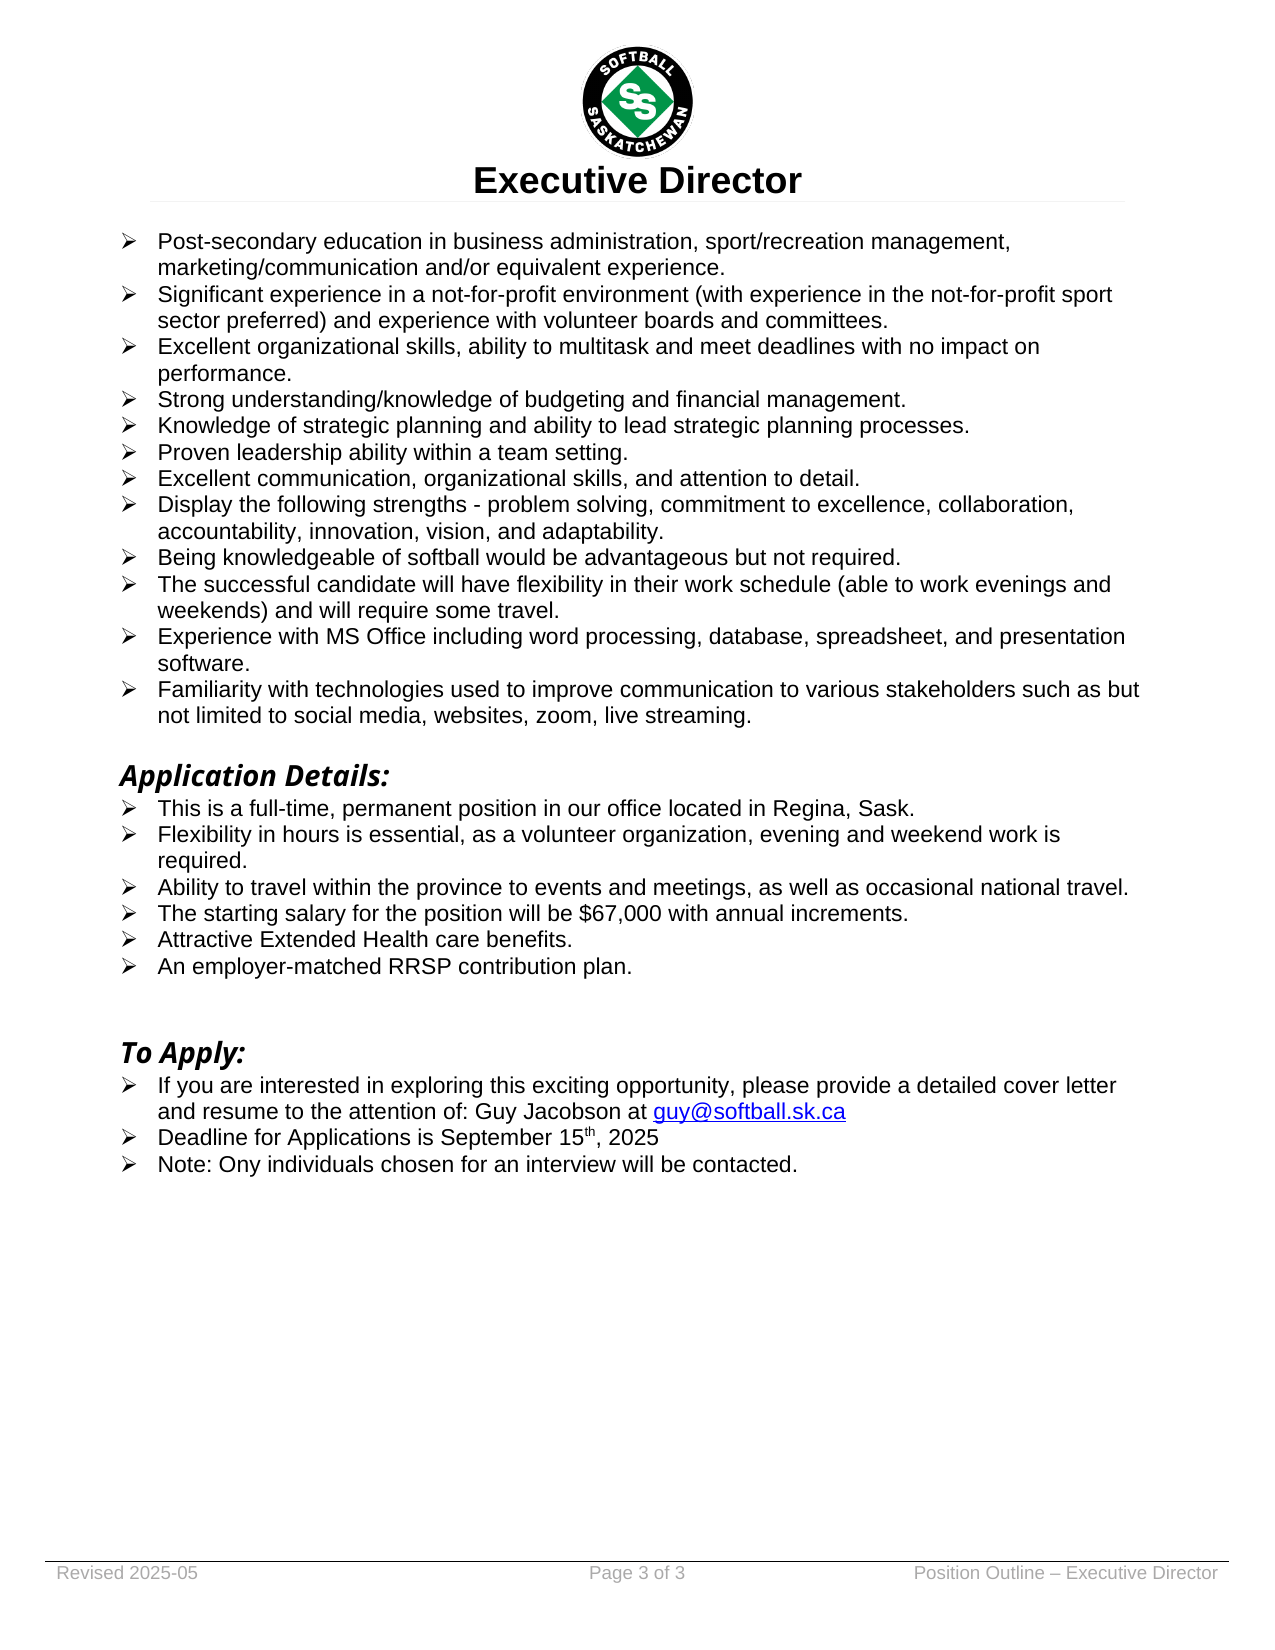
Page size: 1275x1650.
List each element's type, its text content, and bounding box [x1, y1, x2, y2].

list This is a full-time, permanent position in our office located in Regina, Sask. [120, 795, 1155, 821]
list If you are interested in exploring this exciting opportunity, please provide a detailed cover letter and resume to the attention of: Guy Jacobson at guy@softball.sk.ca [120, 1072, 1155, 1124]
list Proven leadership ability within a team setting. [120, 439, 1155, 465]
list Being knowledgeable of softball would be advantageous but not required. [120, 544, 1155, 571]
list Attractive Extended Health care benefits. [120, 926, 1155, 953]
list Excellent organizational skills, ability to multitask and meet deadlines with no impact on performance. [120, 333, 1155, 386]
list Experience with MS Office including word processing, database, spreadsheet, and presentation software. [120, 623, 1155, 676]
list Note: Ony individuals chosen for an interview will be contacted. [120, 1151, 1155, 1177]
picture [580, 45, 695, 159]
list Significant experience in a not-for-profit environment (with experience in the not-for-profit sport sector preferred) and experience with volunteer boards and committees. [120, 281, 1155, 333]
list Deadline for Applications is September 15th, 2025 [120, 1124, 1155, 1151]
list Ability to travel within the province to events and meetings, as well as occasional national travel. [120, 874, 1155, 900]
list Strong understanding/knowledge of budgeting and financial management. [120, 386, 1155, 412]
text Application Details: [120, 755, 1155, 795]
list The successful candidate will have flexibility in their work schedule (able to work evenings and weekends) and will require some travel. [120, 571, 1155, 623]
list The starting salary for the position will be $67,000 with annual increments. [120, 900, 1155, 926]
list Display the following strengths - problem solving, commitment to excellence, collaboration, accountability, innovation, vision, and adaptability. [120, 491, 1155, 544]
list Flexibility in hours is essential, as a volunteer organization, evening and weekend work is required. [120, 821, 1155, 874]
list Post-secondary education in business administration, sport/recreation management, marketing/communication and/or equivalent experience. [120, 228, 1155, 281]
list An employer-matched RRSP contribution plan. [120, 953, 1155, 979]
text To Apply: [120, 1032, 1155, 1072]
list Knowledge of strategic planning and ability to lead strategic planning processes. [120, 412, 1155, 439]
list Familiarity with technologies used to improve communication to various stakeholders such as but not limited to social media, websites, zoom, live streaming. [120, 676, 1155, 729]
list Excellent communication, organizational skills, and attention to detail. [120, 465, 1155, 491]
